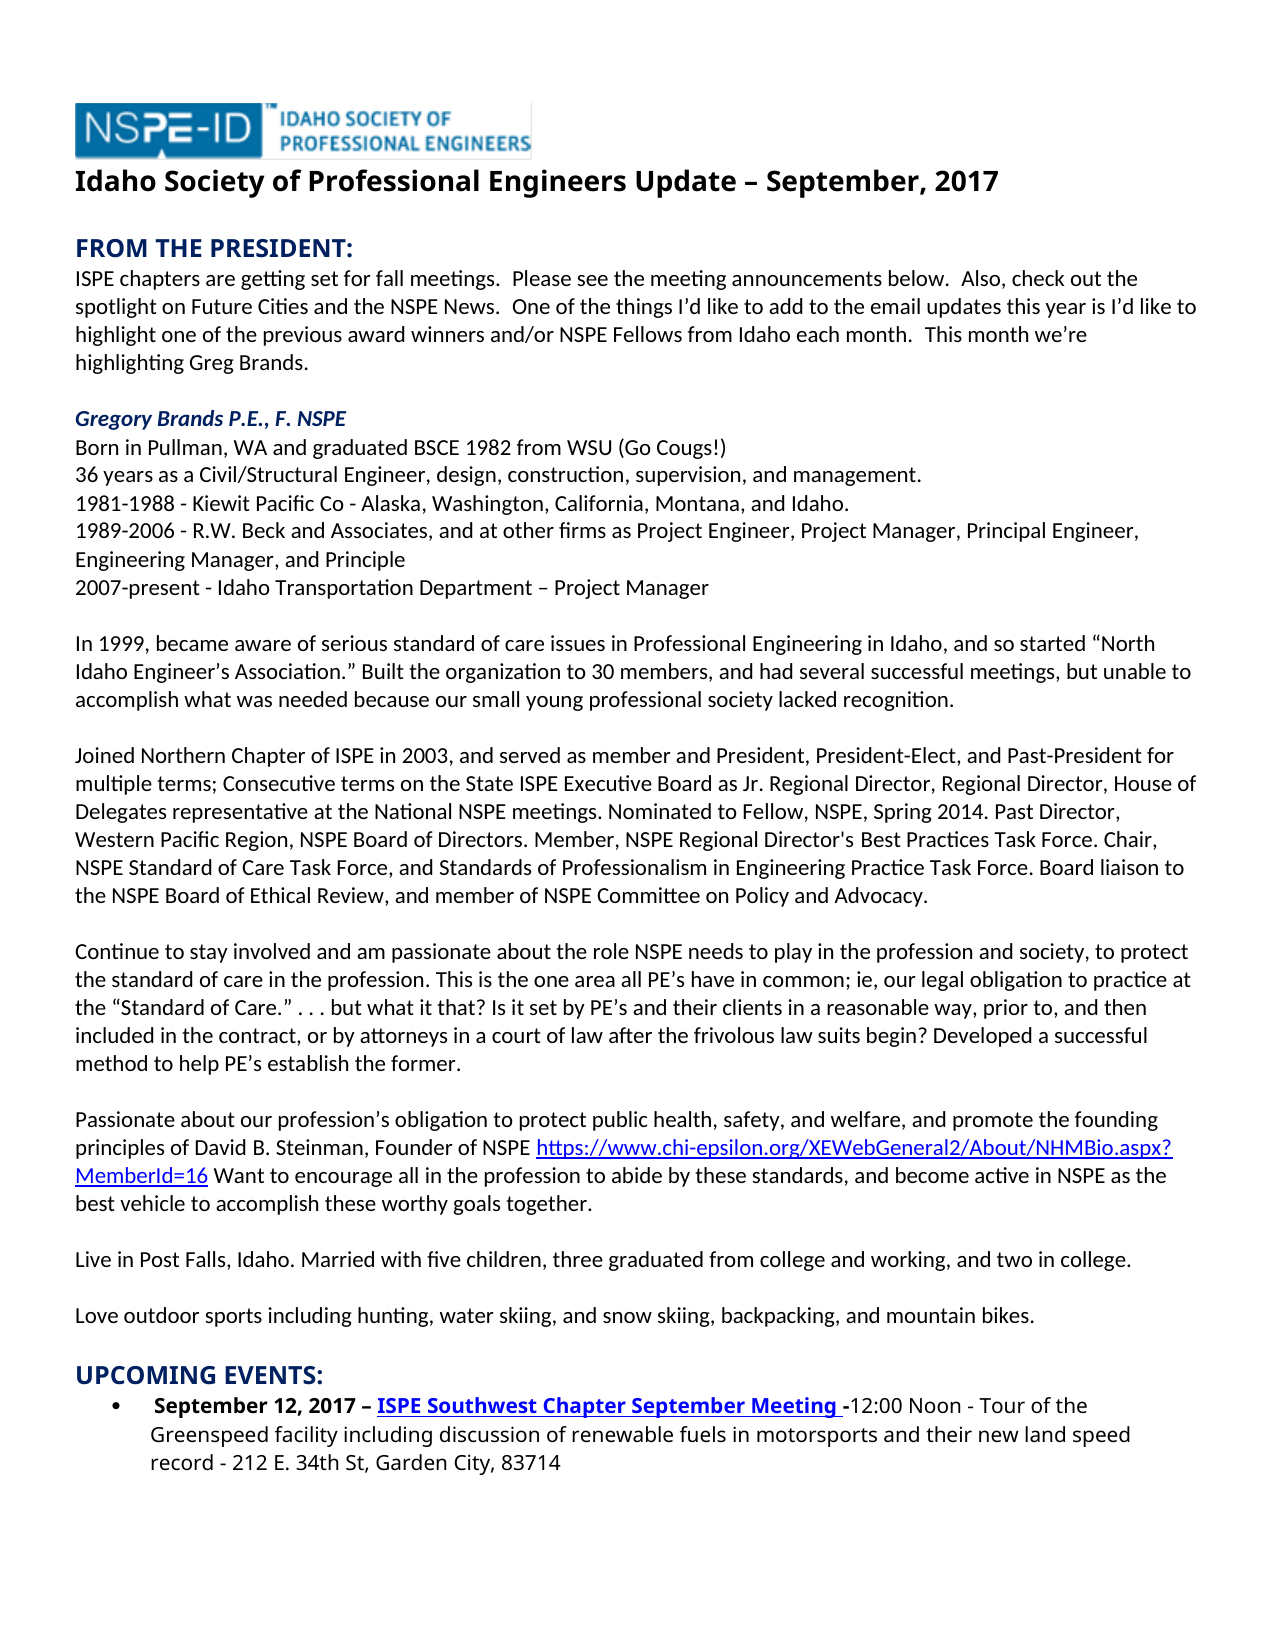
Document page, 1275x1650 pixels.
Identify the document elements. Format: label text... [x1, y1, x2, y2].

text ISPE chapters are getting set for fall meetings. Please see the meeting announcements below. Also, check out the spotlight on Future Cities and the NSPE News. One of the things I’d like to add to the email updates this year is I’d like to highlight one of the previous award winners and/or NSPE Fellows from Idaho each month. This month we’re highlighting Greg Brands. [75, 264, 1200, 377]
text Gregory Brands P.E., F. NSPE [75, 404, 1200, 433]
text In 1999, became aware of serious standard of care issues in Professional Engineering in Idaho, and so started “North Idaho Engineer’s Association.” Built the organization to 30 members, and had several successful meetings, but unable to accomplish what was needed because our small young professional society lacked recognition. [75, 629, 1200, 713]
text 1981-1988 - Kiewit Pacific Co - Alaska, Washington, California, Montana, and Idaho. [75, 489, 1200, 517]
text Joined Northern Chapter of ISPE in 2003, and served as member and President, President-Elect, and Past-President for multiple terms; Consecutive terms on the State ISPE Executive Board as Jr. Regional Director, Regional Director, House of Delegates representative at the National NSPE meetings. Nominated to Fellow, NSPE, Spring 2014. Past Director, Western Pacific Region, NSPE Board of Directors. Member, NSPE Regional Director's Best Practices Task Force. Chair, NSPE Standard of Care Task Force, and Standards of Professionalism in Engineering Practice Task Force. Board liaison to the NSPE Board of Ethical Review, and member of NSPE Committee on Policy and Advocacy. [75, 741, 1200, 909]
text 2007-present - Idaho Transportation Department – Project Manager [75, 573, 1200, 601]
text  September 12, 2017 – ISPE Southwest Chapter September Meeting -12:00 Noon - Tour of the Greenspeed facility including discussion of renewable fuels in motorsports and their new land speed record - 212 E. 34th St, Garden City, 83714 [112, 1391, 1200, 1477]
text 36 years as a Civil/Structural Engineer, design, construction, supervision, and management. [75, 461, 1200, 489]
subtitle FROM THE PRESIDENT: [75, 230, 1200, 264]
text Continue to stay involved and am passionate about the role NSPE needs to play in the profession and society, to protect the standard of care in the profession. This is the one area all PE’s have in common; ie, our legal obligation to practice at the “Standard of Care.” . . . but what it that? Is it set by PE’s and their clients in a reasonable way, prior to, and then included in the contract, or by attorneys in a court of law after the frivolous law suits begin? Developed a successful method to help PE’s establish the former. [75, 937, 1200, 1077]
text Born in Pullman, WA and graduated BSCE 1982 from WSU (Go Cougs!) [75, 433, 1200, 461]
text Love outdoor sports including hunting, water skiing, and snow skiing, backpacking, and mountain bikes. [75, 1301, 1200, 1329]
picture [75, 103, 533, 161]
text 1989-2006 - R.W. Beck and Associates, and at other firms as Project Engineer, Project Manager, Principal Engineer, Engineering Manager, and Principle [75, 517, 1200, 573]
text Live in Post Falls, Idaho. Married with five children, three graduated from college and working, and two in college. [75, 1245, 1200, 1273]
subtitle UPCOMING EVENTS: [75, 1357, 1200, 1391]
text Idaho Society of Professional Engineers Update – September, 2017 [75, 161, 1200, 199]
text Passionate about our profession’s obligation to protect public health, safety, and welfare, and promote the founding principles of David B. Steinman, Founder of NSPE https://www.chi-epsilon.org/XEWebGeneral2/About/NHMBio.aspx?MemberId=16 Want to encourage all in the profession to abide by these standards, and become active in NSPE as the best vehicle to accomplish these worthy goals together. [75, 1105, 1200, 1217]
